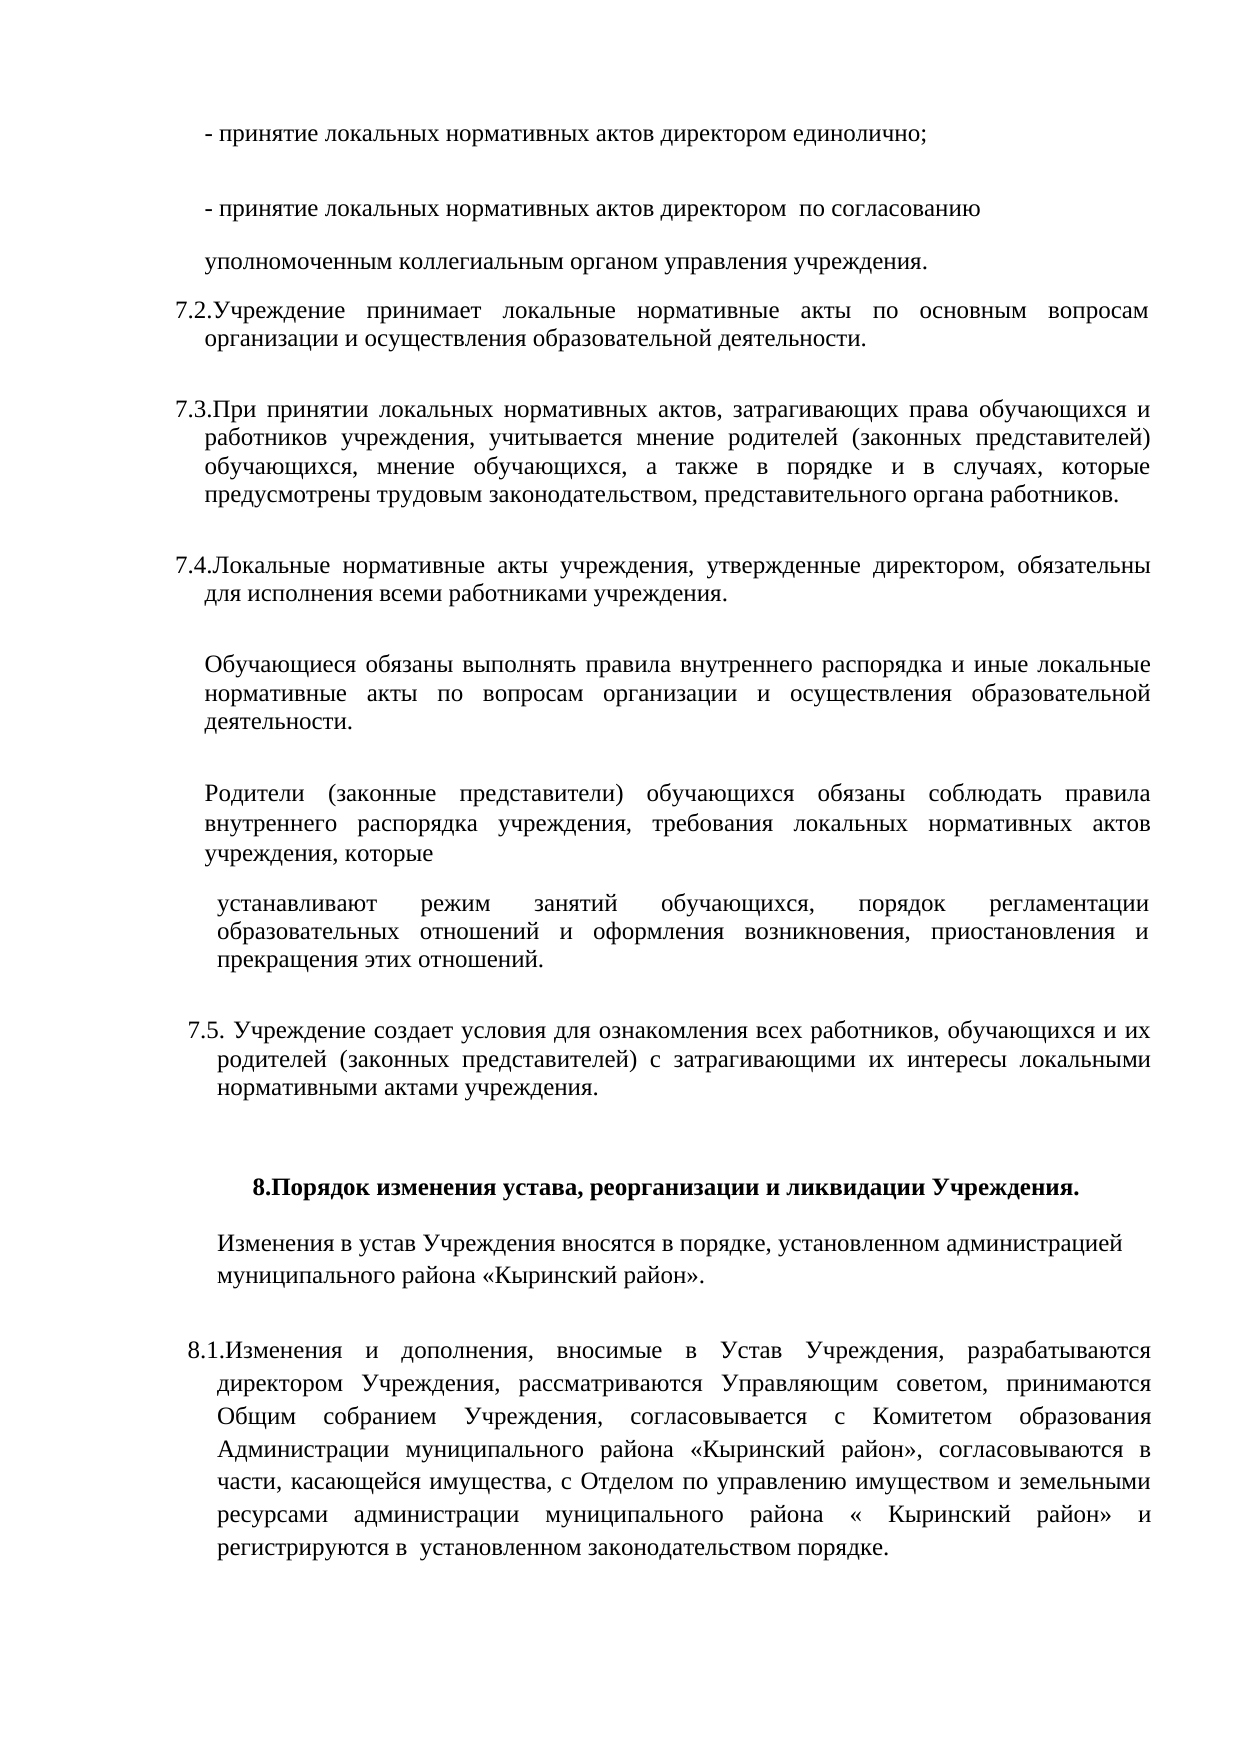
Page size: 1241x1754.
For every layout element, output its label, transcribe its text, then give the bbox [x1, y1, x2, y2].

text 7.4.Локальные нормативные акты учреждения, утвержденные директором, обязательны для исполнения всеми работниками учреждения. [175, 551, 1152, 607]
text 7.2.Учреждение принимает локальные нормативные акты по основным вопросам организации и осуществления образовательной деятельности. [175, 296, 1149, 352]
text - принятие локальных нормативных актов директором по согласованию [204, 193, 1152, 222]
text устанавливают режим занятий обучающихся, порядок регламентации образовательных отношений и оформления возникновения, приостановления и прекращения этих отношений. [217, 888, 1149, 973]
list 8.Порядок изменения устава, реорганизации и ликвидации Учреждения. [252, 1172, 1152, 1201]
text Обучающиеся обязаны выполнять правила внутреннего распорядка и иные локальные нормативные акты по вопросам организации и осуществления образовательной деятельности. [204, 650, 1152, 735]
text уполномоченным коллегиальным органом управления учреждения. [204, 247, 1152, 275]
text - принятие локальных нормативных актов директором единолично; [204, 118, 1152, 147]
text 7.5. Учреждение создает условия для ознакомления всех работников, обучающихся и их родителей (законных представителей) с затрагивающими их интересы локальными нормативными актами учреждения. [187, 1016, 1152, 1101]
text Родители (законные представители) обучающихся обязаны соблюдать правила внутреннего распорядка учреждения, требования локальных нормативных актов учреждения, которые [204, 778, 1152, 866]
text 7.3.При принятии локальных нормативных актов, затрагивающих права обучающихся и работников учреждения, учитывается мнение родителей (законных представителей) обучающихся, мнение обучающихся, а также в порядке и в случаях, которые предусмотрены трудовым законодательством, представительного органа работников. [175, 395, 1152, 508]
text 8.1.Изменения и дополнения, вносимые в Устав Учреждения, разрабатываются директором Учреждения, рассматриваются Управляющим советом, принимаются Общим собранием Учреждения, согласовывается с Комитетом образования Администрации муниципального района «Кыринский район», согласовываются в части, касающейся имущества, с Отделом по управлению имуществом и земельными ресурсами администрации муниципального района « Кыринский район» и регистрируются в установленном законодательством порядке. [187, 1336, 1152, 1561]
text Изменения в устав Учреждения вносятся в порядке, установленном администрацией муниципального района «Кыринский район». [217, 1228, 1152, 1288]
